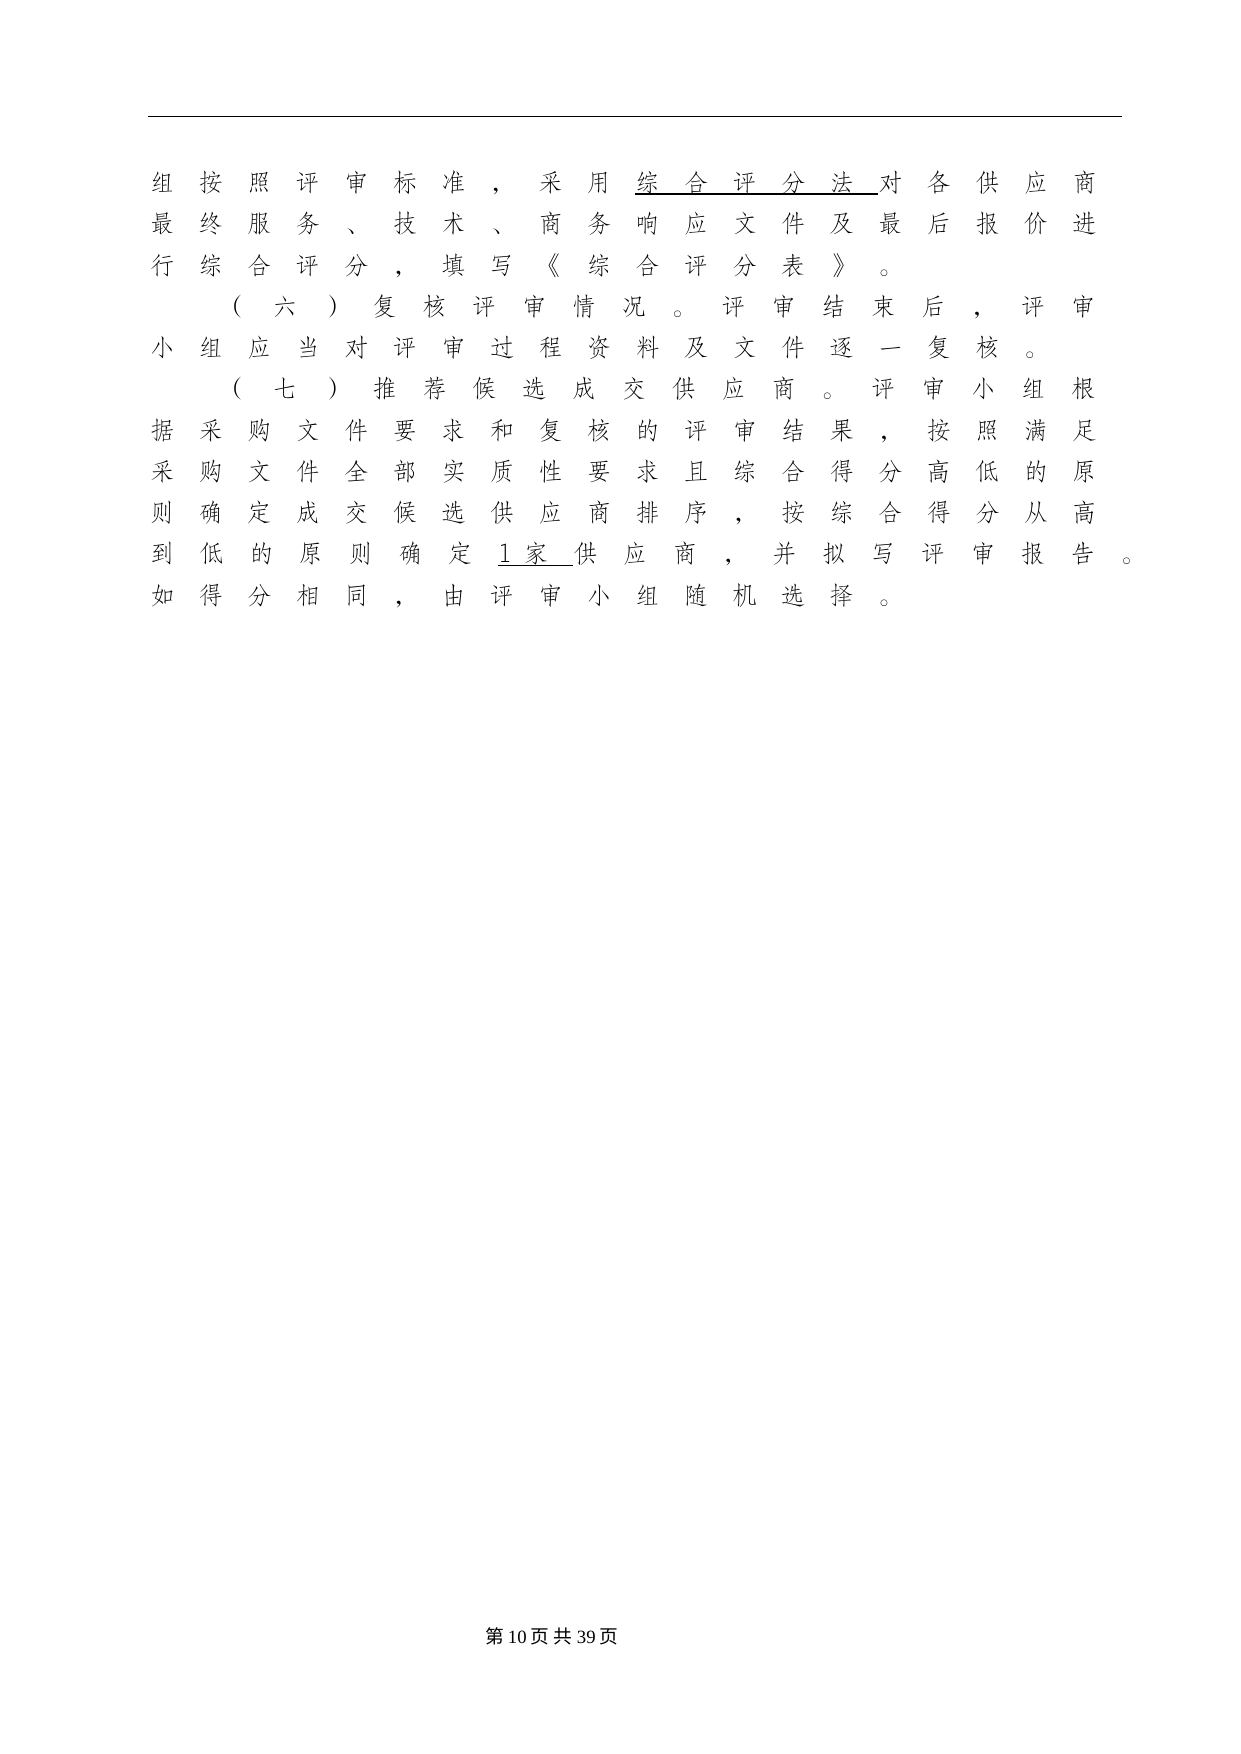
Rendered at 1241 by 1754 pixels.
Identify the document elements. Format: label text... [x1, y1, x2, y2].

text （六）复核评审情况。评审结束后，评审小组应当对评审过程资料及文件逐一复核。 [149, 287, 1120, 369]
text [149, 163, 1120, 287]
text （七）推荐候选成交供应商。评审小组根据采购文件要求和复核的评审结果，按照满足采购文件全部实质性要求且综合得分高低的原则确定成交候选供应商排序，按综合得分从高到低的原则确定1家供应商，并拟写评审报告。如得分相同，由评审小组随机选择。 [149, 369, 1120, 617]
